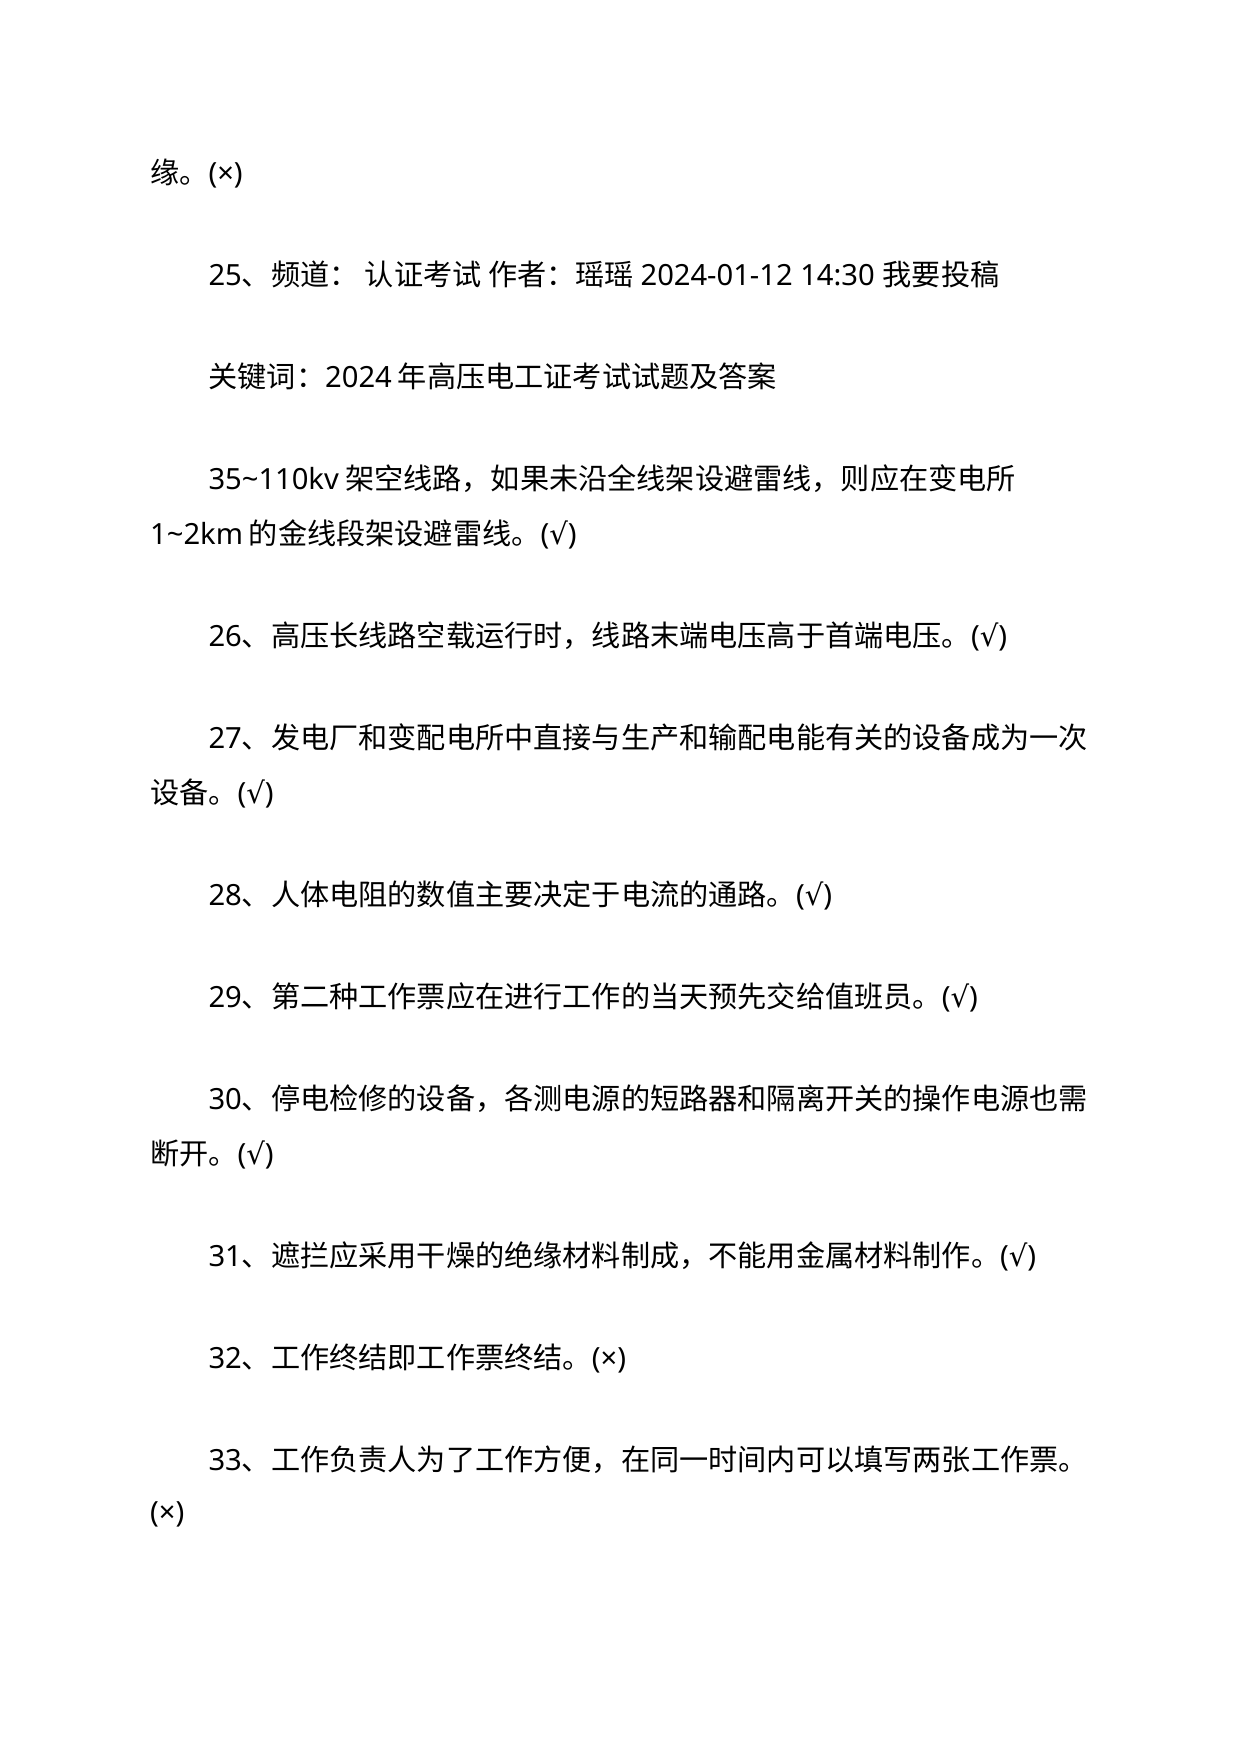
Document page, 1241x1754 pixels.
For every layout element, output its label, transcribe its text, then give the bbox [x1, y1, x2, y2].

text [150, 150, 1090, 192]
text 31、遮拦应采用干燥的绝缘材料制成，不能用金属材料制作。(√) [150, 1233, 1090, 1275]
text 32、工作终结即工作票终结。(×) [150, 1335, 1090, 1377]
text 25、频道： 认证考试 作者：瑶瑶 2024-01-12 14:30 我要投稿 [150, 252, 1090, 294]
text 关键词：2024年高压电工证考试试题及答案 [150, 354, 1090, 396]
text 26、高压长线路空载运行时，线路末端电压高于首端电压。(√) [150, 613, 1090, 655]
text 29、第二种工作票应在进行工作的当天预先交给值班员。(√) [150, 974, 1090, 1016]
text 27、发电厂和变配电所中直接与生产和输配电能有关的设备成为一次设备。(√) [150, 715, 1090, 812]
text 33、工作负责人为了工作方便，在同一时间内可以填写两张工作票。(×) [150, 1437, 1090, 1531]
text 30、停电检修的设备，各测电源的短路器和隔离开关的操作电源也需断开。(√) [150, 1076, 1090, 1173]
text 28、人体电阻的数值主要决定于电流的通路。(√) [150, 872, 1090, 914]
text 35~110kv架空线路，如果未沿全线架设避雷线，则应在变电所1~2km的金线段架设避雷线。(√) [150, 456, 1090, 553]
